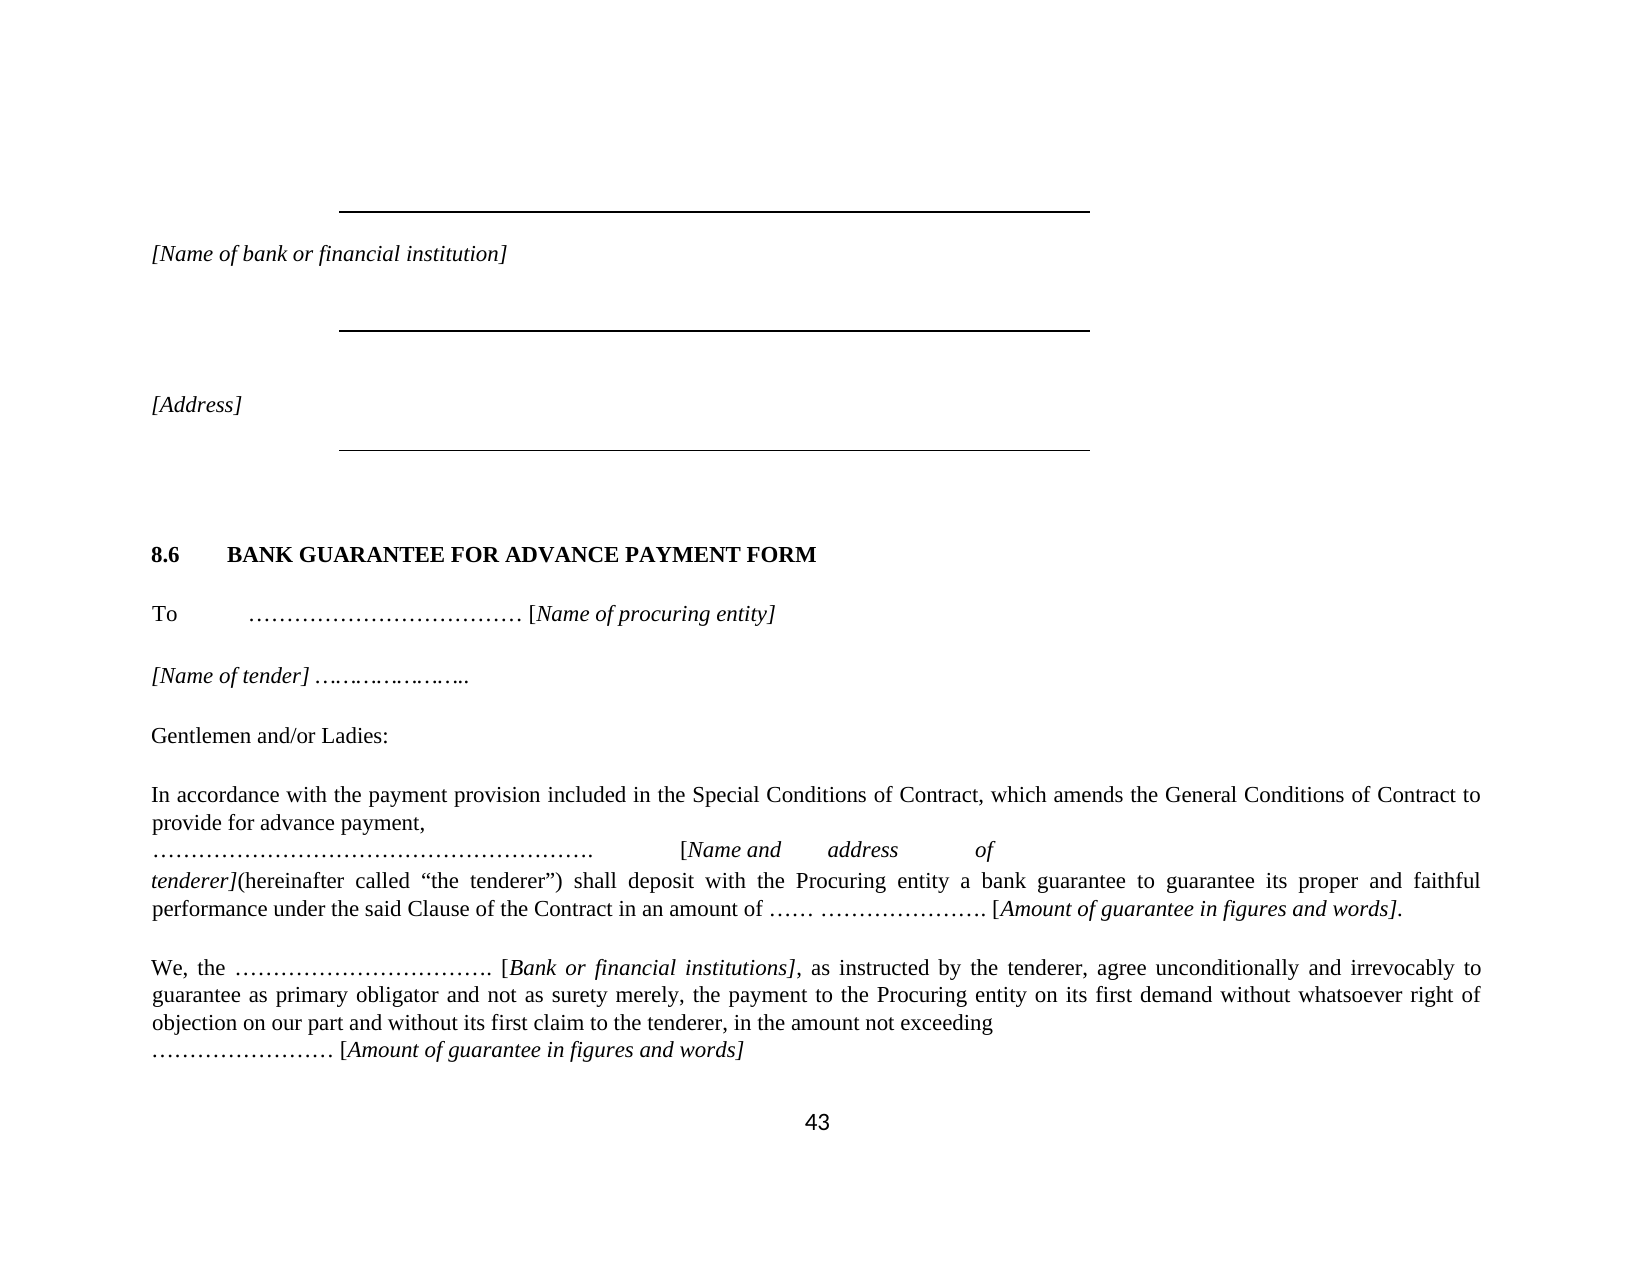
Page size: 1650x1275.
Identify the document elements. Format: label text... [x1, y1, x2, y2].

subtitle [Name of bank or financial institution] [151, 240, 1483, 267]
text …………………………………………………. [Name and address of [152, 837, 1483, 863]
subtitle …………………… [Amount of guarantee in figures and words] [151, 1037, 1483, 1063]
text Gentlemen and/or Ladies: [151, 722, 1483, 749]
subtitle To ……………………………… [Name of procuring entity] [152, 600, 1483, 627]
subtitle 8.6 BANK GUARANTEE FOR ADVANCE PAYMENT FORM [151, 541, 1483, 567]
text We, the ……………………………. [Bank or financial institutions], as instructed by the tenderer, agree unconditionally and irrevocably to guarantee as primary obligator and not as surety merely, the payment to the Procuring entity on its first demand without whatsoever right of objection on our part and without its first claim to the tenderer, in the amount not exceeding [151, 954, 1483, 1035]
text tenderer](hereinafter called “the tenderer”) shall deposit with the Procuring entity a bank guarantee to guarantee its proper and faithful performance under the said Clause of the Contract in an amount of …… …………………. [Amount of guarantee in figures and words]. [151, 867, 1483, 921]
text [Name of tender] ………………….. [151, 662, 1483, 689]
subtitle [Address] [151, 391, 1483, 417]
text In accordance with the payment provision included in the Special Conditions of Contract, which amends the General Conditions of Contract to provide for advance payment, [151, 781, 1483, 835]
